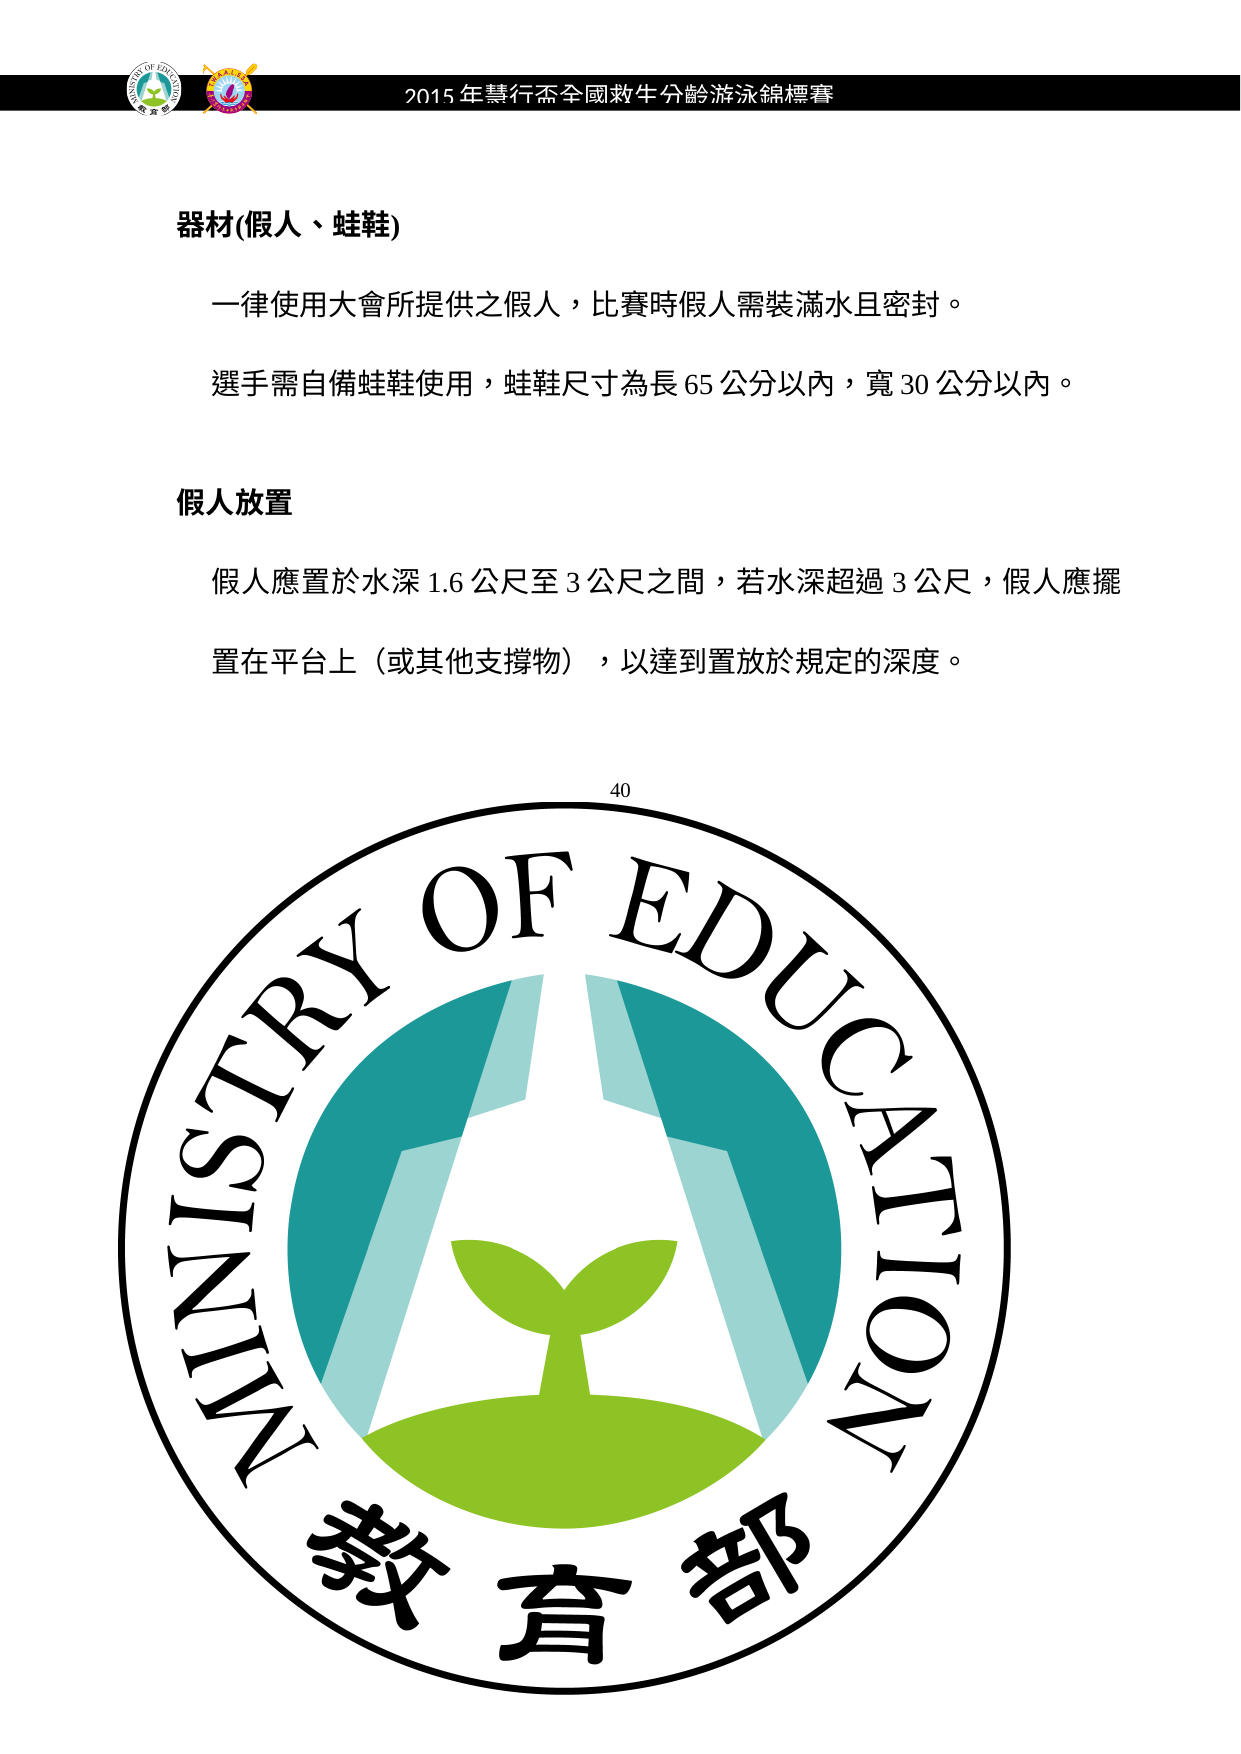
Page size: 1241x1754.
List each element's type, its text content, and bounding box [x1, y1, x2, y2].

text 假人應置於水深至之間，若水深超過，假人應擺置在平台上（或其他支撐物），以達到置放於規定的深度。 [211, 540, 1122, 699]
text 器材(假人、蛙鞋) [118, 183, 1122, 262]
text 一律使用大會所提供之假人，比賽時假人需裝滿水且密封。 [118, 262, 1122, 342]
picture [202, 62, 258, 116]
text 假人放置 [118, 461, 1122, 540]
picture [126, 62, 182, 116]
text 選手需自備蛙鞋使用，蛙鞋尺寸為長以內，寬以內。 [211, 342, 1122, 421]
picture [118, 802, 1011, 1695]
